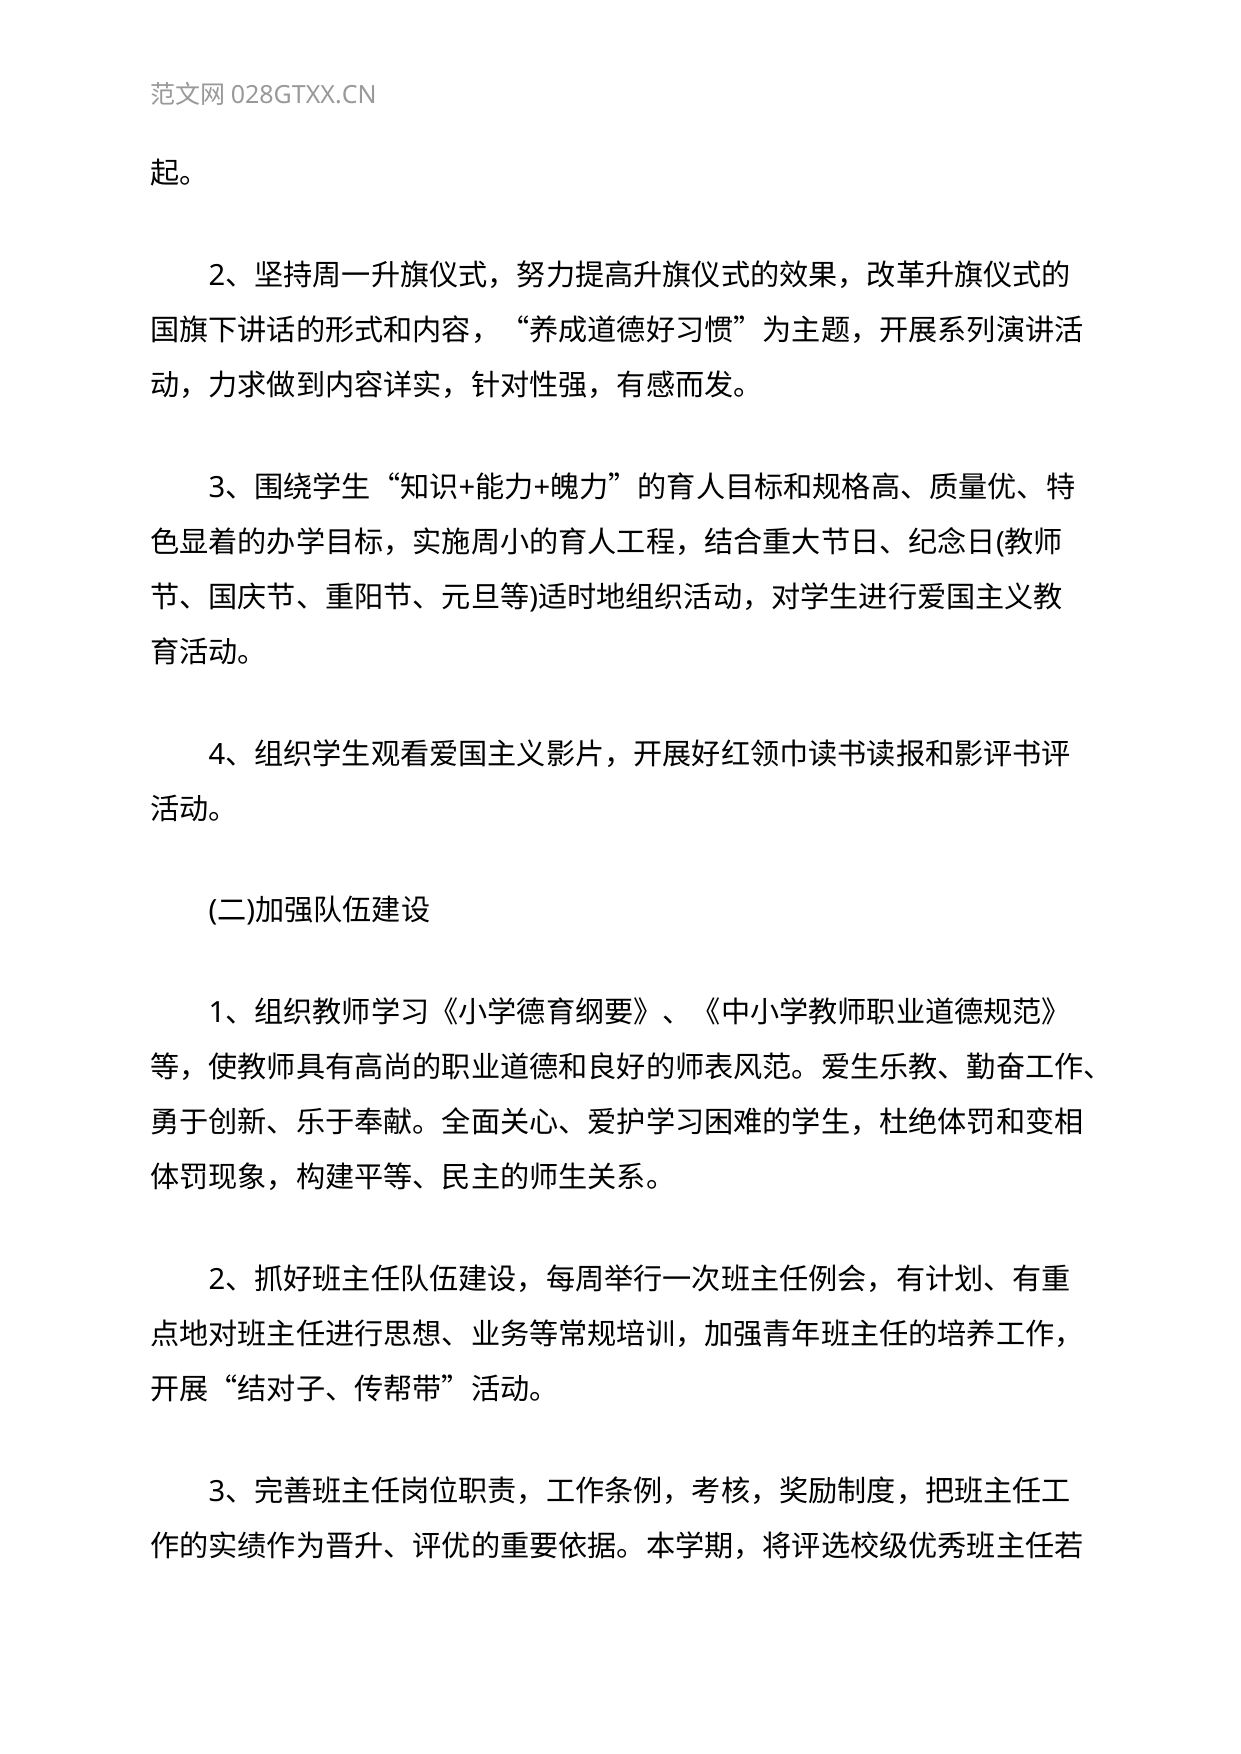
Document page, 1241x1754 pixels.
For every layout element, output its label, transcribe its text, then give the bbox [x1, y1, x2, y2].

text 2、坚持周一升旗仪式，努力提高升旗仪式的效果，改革升旗仪式的国旗下讲话的形式和内容，“养成道德好习惯”为主题，开展系列演讲活动，力求做到内容详实，针对性强，有感而发。 [150, 252, 1090, 404]
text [150, 150, 1090, 192]
text 4、组织学生观看爱国主义影片，开展好红领巾读书读报和影评书评活动。 [150, 730, 1090, 827]
text (二)加强队伍建设 [150, 887, 1090, 929]
text 2、抓好班主任队伍建设，每周举行一次班主任例会，有计划、有重点地对班主任进行思想、业务等常规培训，加强青年班主任的培养工作，开展“结对子、传帮带”活动。 [150, 1256, 1090, 1408]
text 1、组织教师学习《小学德育纲要》、《中小学教师职业道德规范》等，使教师具有高尚的职业道德和良好的师表风范。爱生乐教、勤奋工作、勇于创新、乐于奉献。全面关心、爱护学习困难的学生，杜绝体罚和变相体罚现象，构建平等、民主的师生关系。 [150, 989, 1090, 1196]
text 3、围绕学生“知识+能力+魄力”的育人目标和规格高、质量优、特色显着的办学目标，实施周小的育人工程，结合重大节日、纪念日(教师节、国庆节、重阳节、元旦等)适时地组织活动，对学生进行爱国主义教育活动。 [150, 463, 1090, 671]
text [150, 1467, 1090, 1564]
